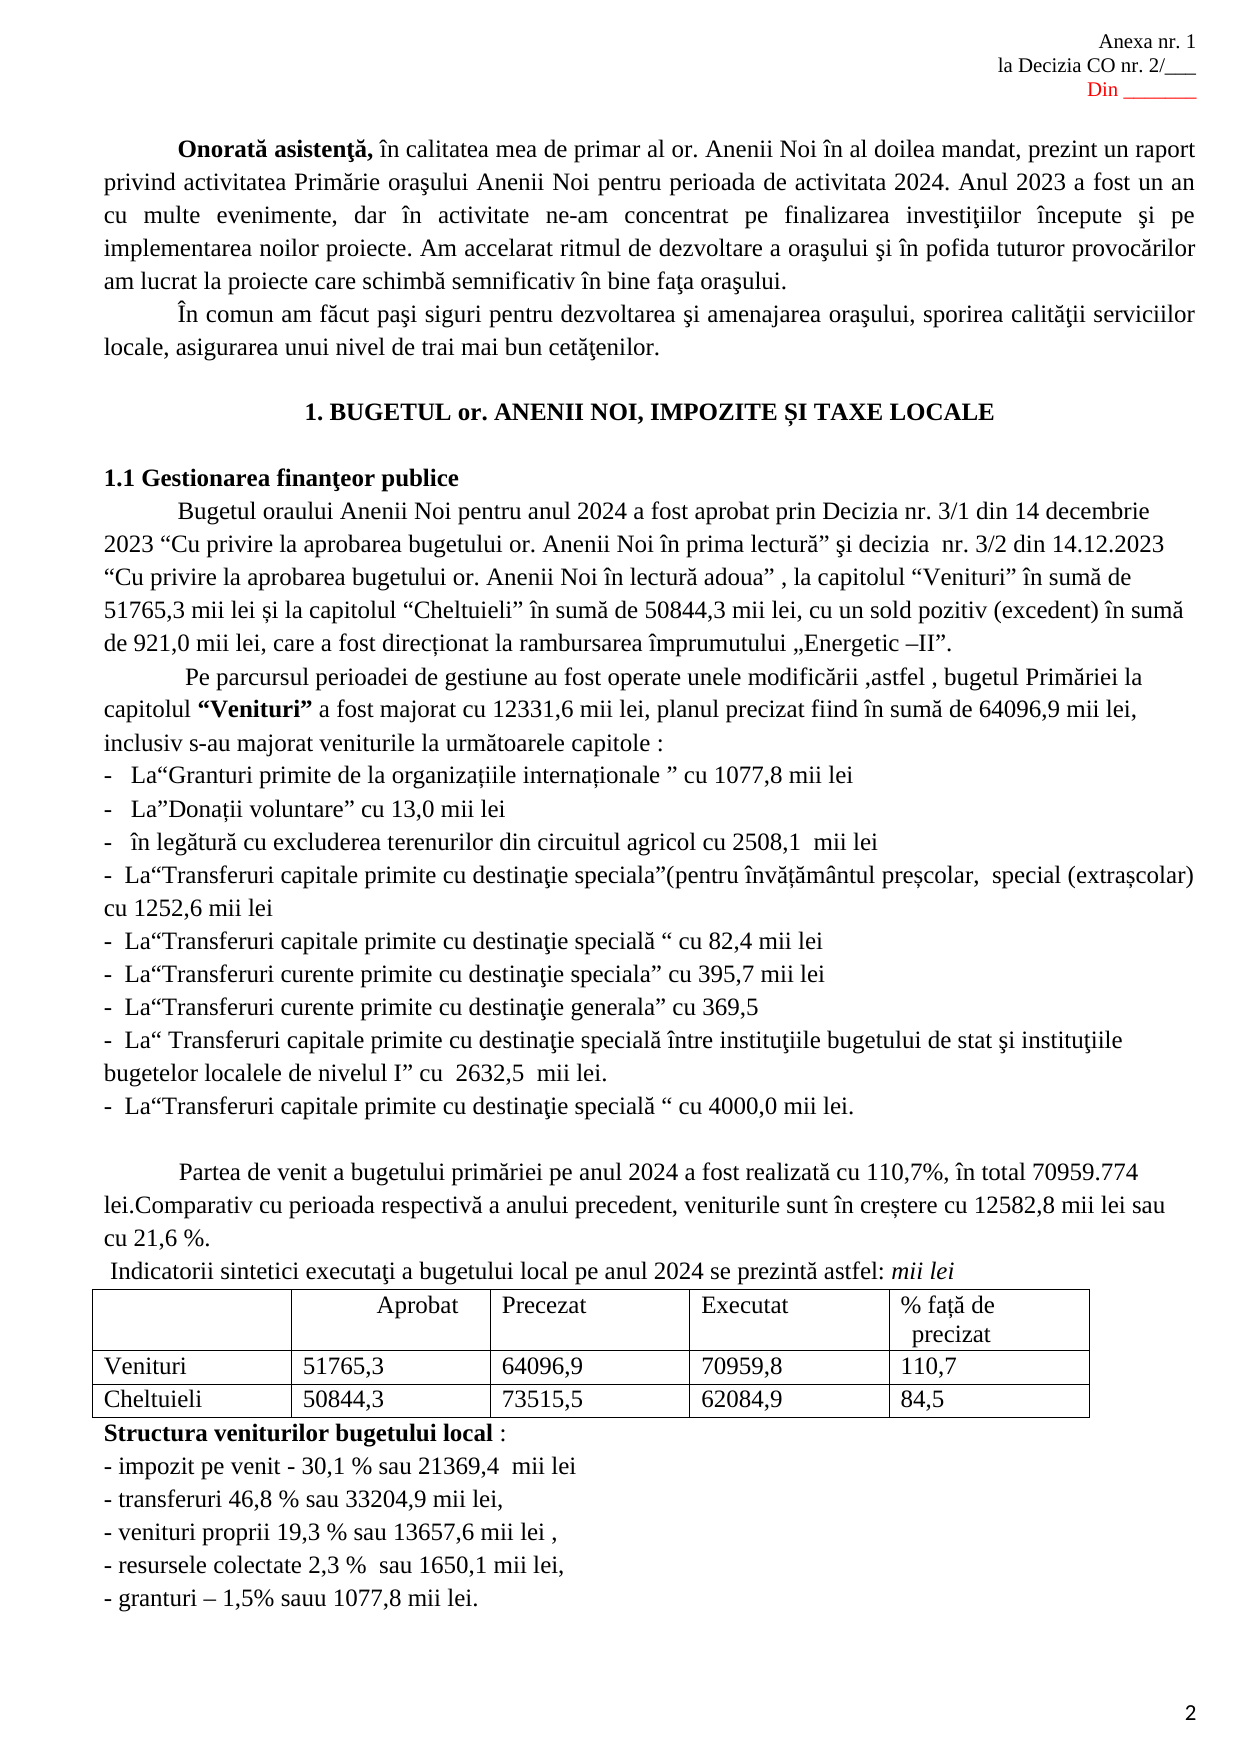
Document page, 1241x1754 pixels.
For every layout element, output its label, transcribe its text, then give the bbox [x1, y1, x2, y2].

text Bugetul oraului Anenii Noi pentru anul 2024 a fost aprobat prin Decizia nr. 3/1 din 14 decembrie 2023 “Cu privire la aprobarea bugetului or. Anenii Noi în prima lectură” şi decizia nr. 3/2 din 14.12.2023 “Cu privire la aprobarea bugetului or. Anenii Noi în lectură adoua” , la capitolul “Venituri” în sumă de 51765,3 mii lei și la capitolul “Cheltuieli” în sumă de 50844,3 mii lei, cu un sold pozitiv (excedent) în sumă de 921,0 mii lei, care a fost direcționat la rambursarea împrumutului „Energetic –II”. [103, 496, 1196, 657]
text - venituri proprii 19,3 % sau 13657,6 mii lei , [103, 1517, 1196, 1546]
text - impozit pe venit - 30,1 % sau 21369,4 mii lei [103, 1451, 1196, 1480]
table_header Executat [690, 1290, 889, 1350]
text Anexa nr. 1 [103, 29, 1196, 53]
table_cell 51765,3 [292, 1351, 490, 1383]
text 1.1 Gestionarea finanţeor publice [103, 463, 1196, 492]
text Structura veniturilor bugetului local : [103, 1418, 1196, 1447]
text Onorată asistenţă, în calitatea mea de primar al or. Anenii Noi în al doilea mandat, prezint un raport privind activitatea Primărie oraşului Anenii Noi pentru perioada de activitata 2024. Anul 2023 a fost un an cu multe evenimente, dar în activitate ne-am concentrat pe finalizarea investiţiilor începute şi pe implementarea noilor proiecte. Am accelarat ritmul de dezvoltare a oraşului şi în pofida tuturor provocărilor am lucrat la proiecte care schimbă semnificativ în bine faţa oraşului. [103, 134, 1196, 295]
table_cell 110,7 [890, 1351, 1089, 1383]
text Din _______ [103, 77, 1196, 101]
table_cell Venituri [93, 1351, 291, 1383]
table_header Precezat [491, 1290, 689, 1350]
text Partea de venit a bugetului primăriei pe anul 2024 a fost realizată cu 110,7%, în total 70959.774 lei.Comparativ cu perioada respectivă a anului precedent, veniturile sunt în creștere cu 12582,8 mii lei sau cu 21,6 %. [103, 1157, 1196, 1252]
table_cell 84,5 [890, 1385, 1089, 1417]
table_header % față de [890, 1290, 1089, 1350]
text Pe parcursul perioadei de gestiune au fost operate unele modificării ,astfel , bugetul Primăriei la capitolul “Venituri” a fost majorat cu 12331,6 mii lei, planul precizat fiind în sumă de 64096,9 mii lei, inclusiv s-au majorat veniturile la următoarele capitole : [103, 662, 1196, 756]
table_cell 73515,5 [491, 1385, 689, 1417]
text În comun am făcut paşi siguri pentru dezvoltarea şi amenajarea oraşului, sporirea calităţii serviciilor locale, asigurarea unui nivel de trai mai bun cetăţenilor. [103, 299, 1196, 361]
text - transferuri 46,8 % sau 33204,9 mii lei, [103, 1484, 1196, 1513]
text la Decizia CO nr. 2/___ [103, 53, 1196, 77]
table_cell Cheltuieli [93, 1385, 291, 1417]
text - resursele colectate 2,3 % sau 1650,1 mii lei, [103, 1550, 1196, 1579]
text - La“Transferuri capitale primite cu destinaţie speciala”(pentru învățământul preșcolar, special (extrașcolar) cu 1252,6 mii lei [103, 860, 1196, 921]
text - La”Donații voluntare” cu 13,0 mii lei [103, 794, 1196, 822]
table_cell 64096,9 [491, 1351, 689, 1383]
table_cell 50844,3 [292, 1385, 490, 1417]
text - La“Transferuri curente primite cu destinaţie generala” cu 369,5 [103, 992, 1196, 1021]
text bugetelor localele de nivelul I” cu 2632,5 mii lei. [103, 1058, 1196, 1087]
text - granturi – 1,5% sauu 1077,8 mii lei. [103, 1583, 1196, 1612]
text - în legătură cu excluderea terenurilor din circuitul agricol cu 2508,1 mii lei [103, 827, 1196, 855]
text - La“Transferuri curente primite cu destinaţie speciala” cu 395,7 mii lei [103, 959, 1196, 987]
table_header [93, 1290, 291, 1350]
table_cell 62084,9 [690, 1385, 889, 1417]
text Indicatorii sintetici executaţi a bugetului local pe anul 2024 se prezintă astfel: mii lei [103, 1256, 1196, 1285]
text 1. BUGETUL or. ANENII NOI, IMPOZITE ȘI TAXE LOCALE [103, 397, 1196, 426]
table_cell 70959,8 [690, 1351, 889, 1383]
table_header Aprobat [292, 1290, 490, 1350]
text - La“Granturi primite de la organizațiile internaționale ” cu 1077,8 mii lei [103, 761, 1196, 789]
text - La“Transferuri capitale primite cu destinaţie specială “ cu 82,4 mii lei [103, 926, 1196, 954]
text - La“ Transferuri capitale primite cu destinaţie specială între instituţiile bugetului de stat şi instituţiile [103, 1025, 1196, 1053]
text - La“Transferuri capitale primite cu destinaţie specială “ cu 4000,0 mii lei. [103, 1091, 1196, 1119]
